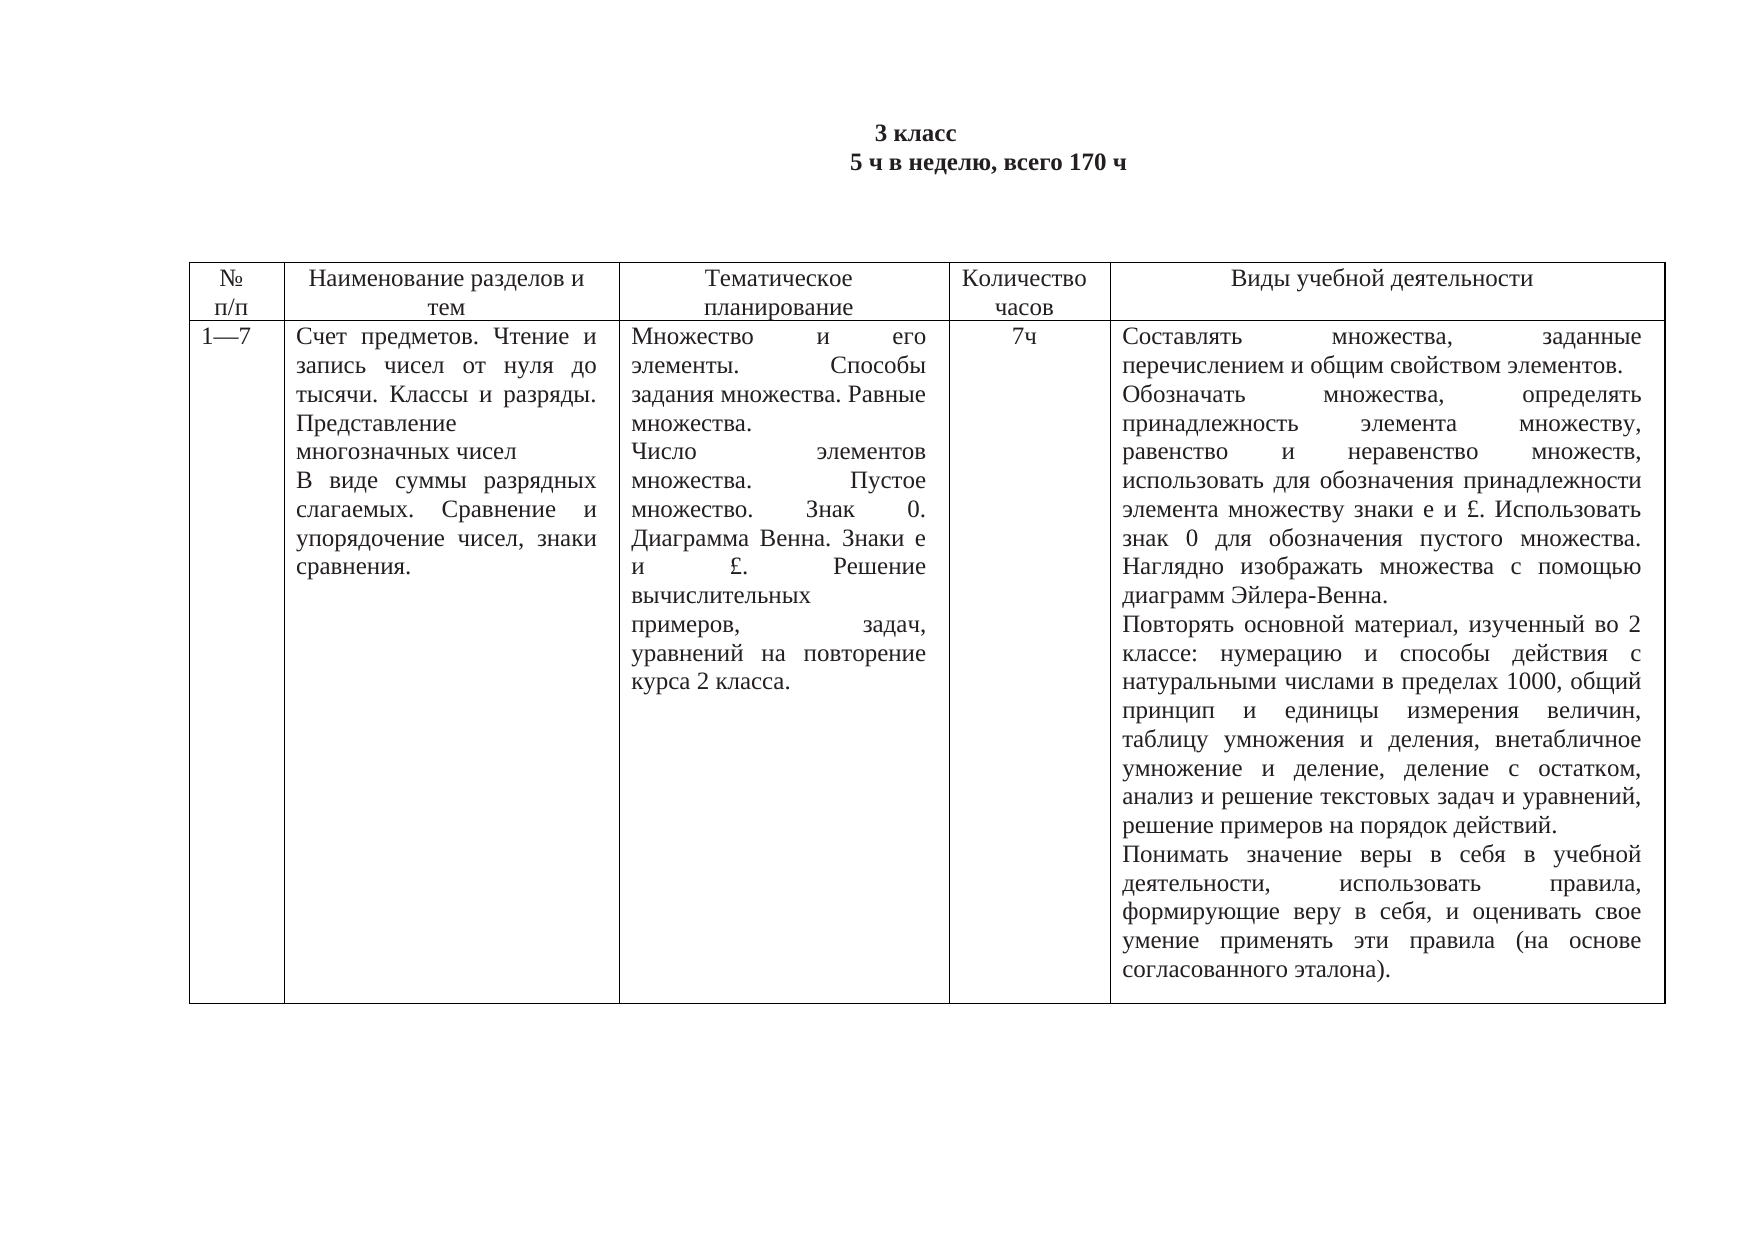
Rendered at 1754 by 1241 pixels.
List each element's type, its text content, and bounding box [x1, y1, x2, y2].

table_cell 7ч [950, 321, 1110, 1003]
table_cell Счет предметов. Чтение и запись чисел от нуля до тысячи. Классы и разряды. Представление многозначных чисел В виде суммы разрядных слагаемых. Сравнение и упорядочение чисел, знаки сравнения. [285, 321, 619, 1003]
table_cell 1—7 [190, 321, 284, 1003]
table_cell Множество и его элементы. Способы задания множества. Равные множества. Число элементов множества. Пустое множество. Знак 0. Диаграмма Венна. Знаки е и £. Решение вычислительных примеров, задач, уравнений на повторение курса 2 класса. [620, 321, 949, 1003]
text 3 класс [177, 118, 1654, 147]
table_header Тематическое планирование [620, 263, 949, 320]
text 5 ч в неделю, всего 170 ч [189, 147, 1654, 176]
table_header № п/п [190, 263, 284, 320]
table_cell Составлять множества, заданные перечислением и общим свойством элементов. Обозначать множества, определять принадлежность элемента множеству, равенство и неравенство множеств, использовать для обозначения принадлежности элемента множеству знаки е и £. Использовать знак 0 для обозначения пустого множества. Наглядно изображать множества с помощью диаграмм Эйлера-Венна. Повторять основной материал, изученный во 2 классе: нумерацию и способы действия с натуральными числами в пределах 1000, общий принцип и единицы измерения величин, таблицу умножения и деления, внетабличное умножение и деление, деление с остатком, анализ и решение текстовых задач и уравнений, решение примеров на порядок действий. Понимать значение веры в себя в учебной деятельности, использовать правила, формирующие веру в себя, и оценивать свое умение применять эти правила (на основе согласованного эталона). [1111, 321, 1664, 1003]
table_header Количество часов [950, 263, 1110, 320]
table_header Виды учебной деятельности [1111, 263, 1664, 320]
table_header Наименование разделов и тем [285, 263, 619, 320]
